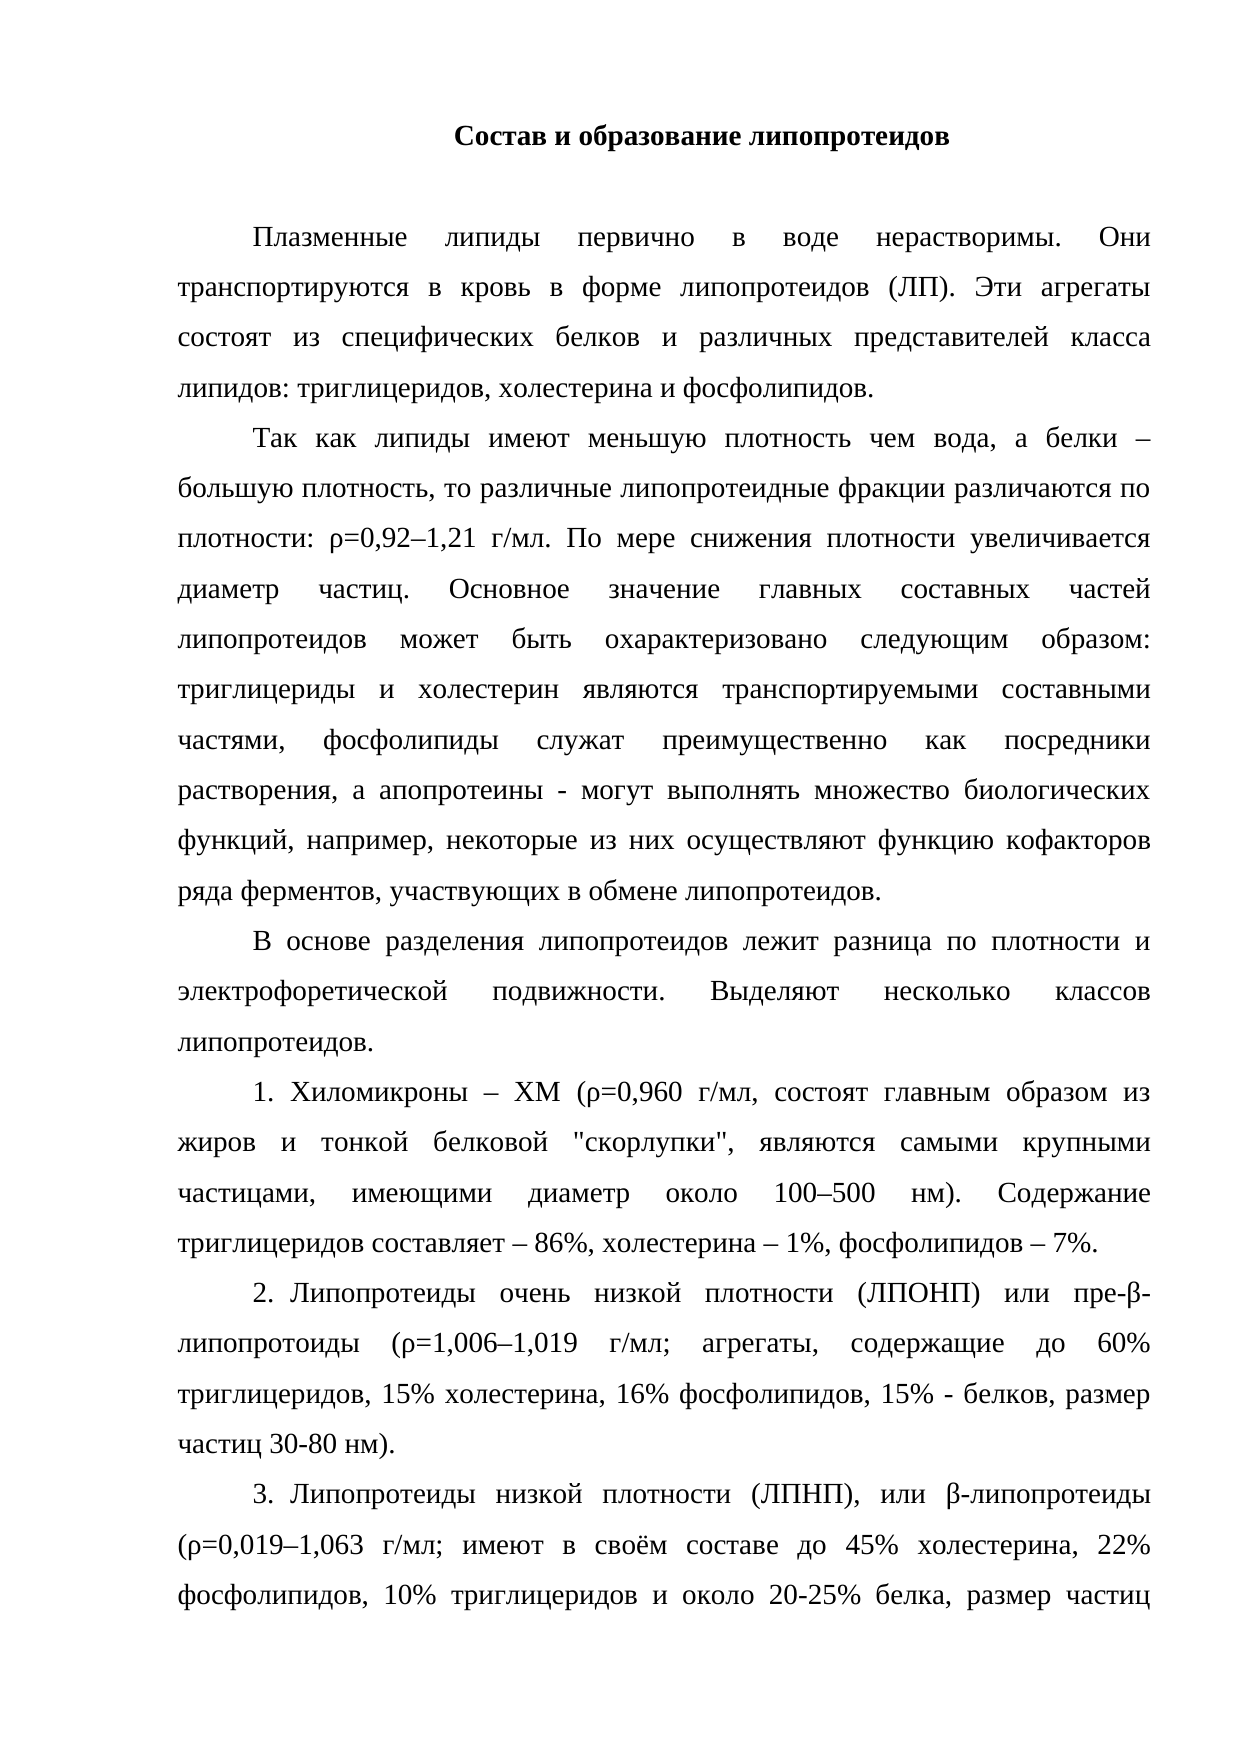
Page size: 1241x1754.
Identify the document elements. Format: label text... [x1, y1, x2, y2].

text Плазменные липиды первично в воде нерастворимы. Они транспортируются в кровь в форме липопротеидов (ЛП). Эти агрегаты состоят из специфических белков и различных представителей класса липидов: триглицеридов, холестерина и фосфолипидов. [177, 219, 1152, 403]
text Так как липиды имеют меньшую плотность чем вода, а белки – большую плотность, то различные липопротеидные фракции различаются по плотности: ρ=0,92–1,21 г/мл. По мере снижения плотности увеличивается диаметр частиц. Основное значение главных составных частей липопротеидов может быть охарактеризовано следующим образом: триглицериды и холестерин являются транспортируемыми составными частями, фосфолипиды служат преимущественно как посредники растворения, а апопротеины - могут выполнять множество биологических функций, например, некоторые из них осуществляют функцию кофакторов ряда ферментов, участвующих в обмене липопротеидов. [177, 420, 1152, 906]
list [177, 1477, 1152, 1611]
list Хиломикроны – ХМ (ρ=0,960 г/мл, состоят главным образом из жиров и тонкой белковой "скорлупки", являются самыми крупными частицами, имеющими диаметр около 100–500 нм). Содержание триглицеридов составляет – 86%, холестерина – 1%, фосфолипидов – 7%. [177, 1074, 1152, 1258]
text В основе разделения липопротеидов лежит разница по плотности и электрофоретической подвижности. Выделяют несколько классов липопротеидов. [177, 923, 1152, 1057]
list Липопротеиды очень низкой плотности (ЛПОНП) или пре-β-липопротоиды (ρ=1,006–1,019 г/мл; агрегаты, содержащие до 60% триглицеридов, 15% холестерина, 16% фосфолипидов, 15% - белков, размер частиц 30-80 нм). [177, 1275, 1152, 1460]
subtitle Состав и образование липопротеидов [177, 118, 1152, 152]
